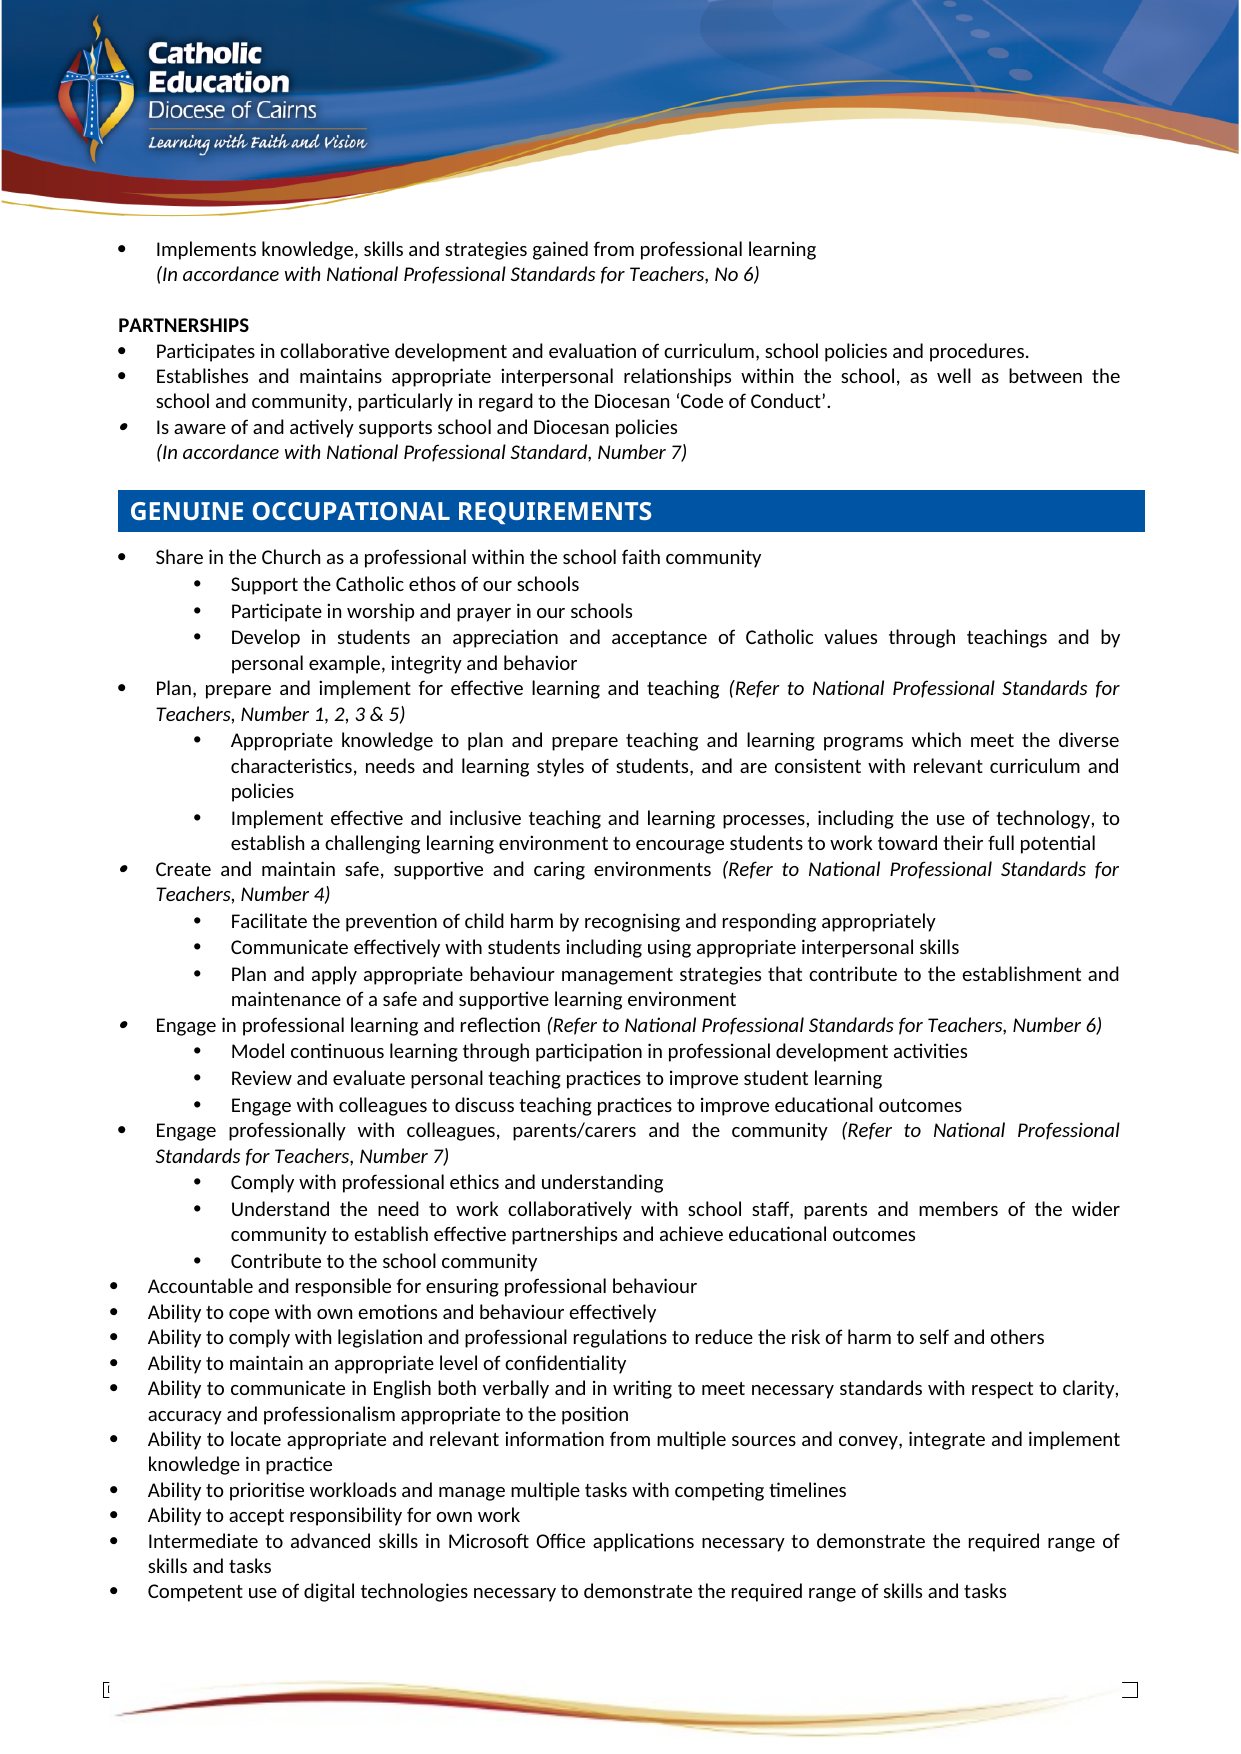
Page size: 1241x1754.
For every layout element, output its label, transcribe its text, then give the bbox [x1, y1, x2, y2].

list (In accordance with National Professional Standards for Teachers, No 6) [156, 262, 1122, 287]
list Engage in professional learning and reflection (Refer to National Professional Standards for Teachers, Number 6) [118, 1012, 1122, 1037]
list Contribute to the school community [193, 1247, 1122, 1274]
list Implements knowledge, skills and strategies gained from professional learning [118, 236, 1122, 262]
list Plan, prepare and implement for effective learning and teaching (Refer to National Professional Standards for Teachers, Number 1, 2, 3 & 5) [118, 675, 1122, 726]
list Facilitate the prevention of child harm by recognising and responding appropriately [193, 907, 1122, 933]
list Ability to comply with legislation and professional regulations to reduce the risk of harm to self and others [110, 1324, 1122, 1350]
table_header GENUINE OCCUPATIONAL REQUIREMENTS [118, 490, 1145, 532]
list Ability to maintain an appropriate level of confidentiality [110, 1350, 1122, 1375]
list Implement effective and inclusive teaching and learning processes, including the use of technology, to establish a challenging learning environment to encourage students to work toward their full potential [193, 804, 1122, 856]
list Develop in students an appreciation and acceptance of Catholic values through teachings and by personal example, integrity and behavior [193, 623, 1122, 675]
list Participates in collaborative development and evaluation of curriculum, school policies and procedures. [118, 338, 1122, 363]
list Ability to prioritise workloads and manage multiple tasks with competing timelines [110, 1477, 1122, 1502]
list Accountable and responsible for ensuring professional behaviour [110, 1274, 1122, 1299]
list Competent use of digital technologies necessary to demonstrate the required range of skills and tasks [110, 1579, 1122, 1604]
picture [0, 0, 1238, 222]
list Comply with professional ethics and understanding [193, 1168, 1122, 1195]
list Review and evaluate personal teaching practices to improve student learning [193, 1064, 1122, 1091]
list Plan and apply appropriate behaviour management strategies that contribute to the establishment and maintenance of a safe and supportive learning environment [193, 960, 1122, 1012]
picture [109, 1680, 1123, 1738]
list Intermediate to advanced skills in Microsoft Office applications necessary to demonstrate the required range of skills and tasks [110, 1528, 1122, 1579]
list Ability to locate appropriate and relevant information from multiple sources and convey, integrate and implement knowledge in practice [110, 1426, 1122, 1477]
list Engage professionally with colleagues, parents/carers and the community (Refer to National Professional Standards for Teachers, Number 7) [118, 1117, 1122, 1168]
list Communicate effectively with students including using appropriate interpersonal skills [193, 933, 1122, 960]
list Engage with colleagues to discuss teaching practices to improve educational outcomes [193, 1091, 1122, 1117]
list Appropriate knowledge to plan and prepare teaching and learning programs which meet the diverse characteristics, needs and learning styles of students, and are consistent with relevant curriculum and policies [193, 726, 1122, 804]
list Share in the Church as a professional within the school faith community [118, 544, 1122, 570]
text PARTNERSHIPS [118, 312, 1122, 338]
list Establishes and maintains appropriate interpersonal relationships within the school, as well as between the school and community, particularly in regard to the Diocesan ‘Code of Conduct’. [118, 363, 1122, 414]
list Support the Catholic ethos of our schools [193, 570, 1122, 597]
list Model continuous learning through participation in professional development activities [193, 1037, 1122, 1064]
list (In accordance with National Professional Standard, Number 7) [156, 439, 1122, 465]
list Ability to accept responsibility for own work [110, 1502, 1122, 1528]
list Understand the need to work collaboratively with school staff, parents and members of the wider community to establish effective partnerships and achieve educational outcomes [193, 1195, 1122, 1247]
list Create and maintain safe, supportive and caring environments (Refer to National Professional Standards for Teachers, Number 4) [118, 856, 1122, 907]
list Ability to cope with own emotions and behaviour effectively [110, 1299, 1122, 1324]
list Participate in worship and prayer in our schools [193, 597, 1122, 623]
list Is aware of and actively supports school and Diocesan policies [118, 414, 1122, 439]
list Ability to communicate in English both verbally and in writing to meet necessary standards with respect to clarity, accuracy and professionalism appropriate to the position [110, 1375, 1122, 1426]
